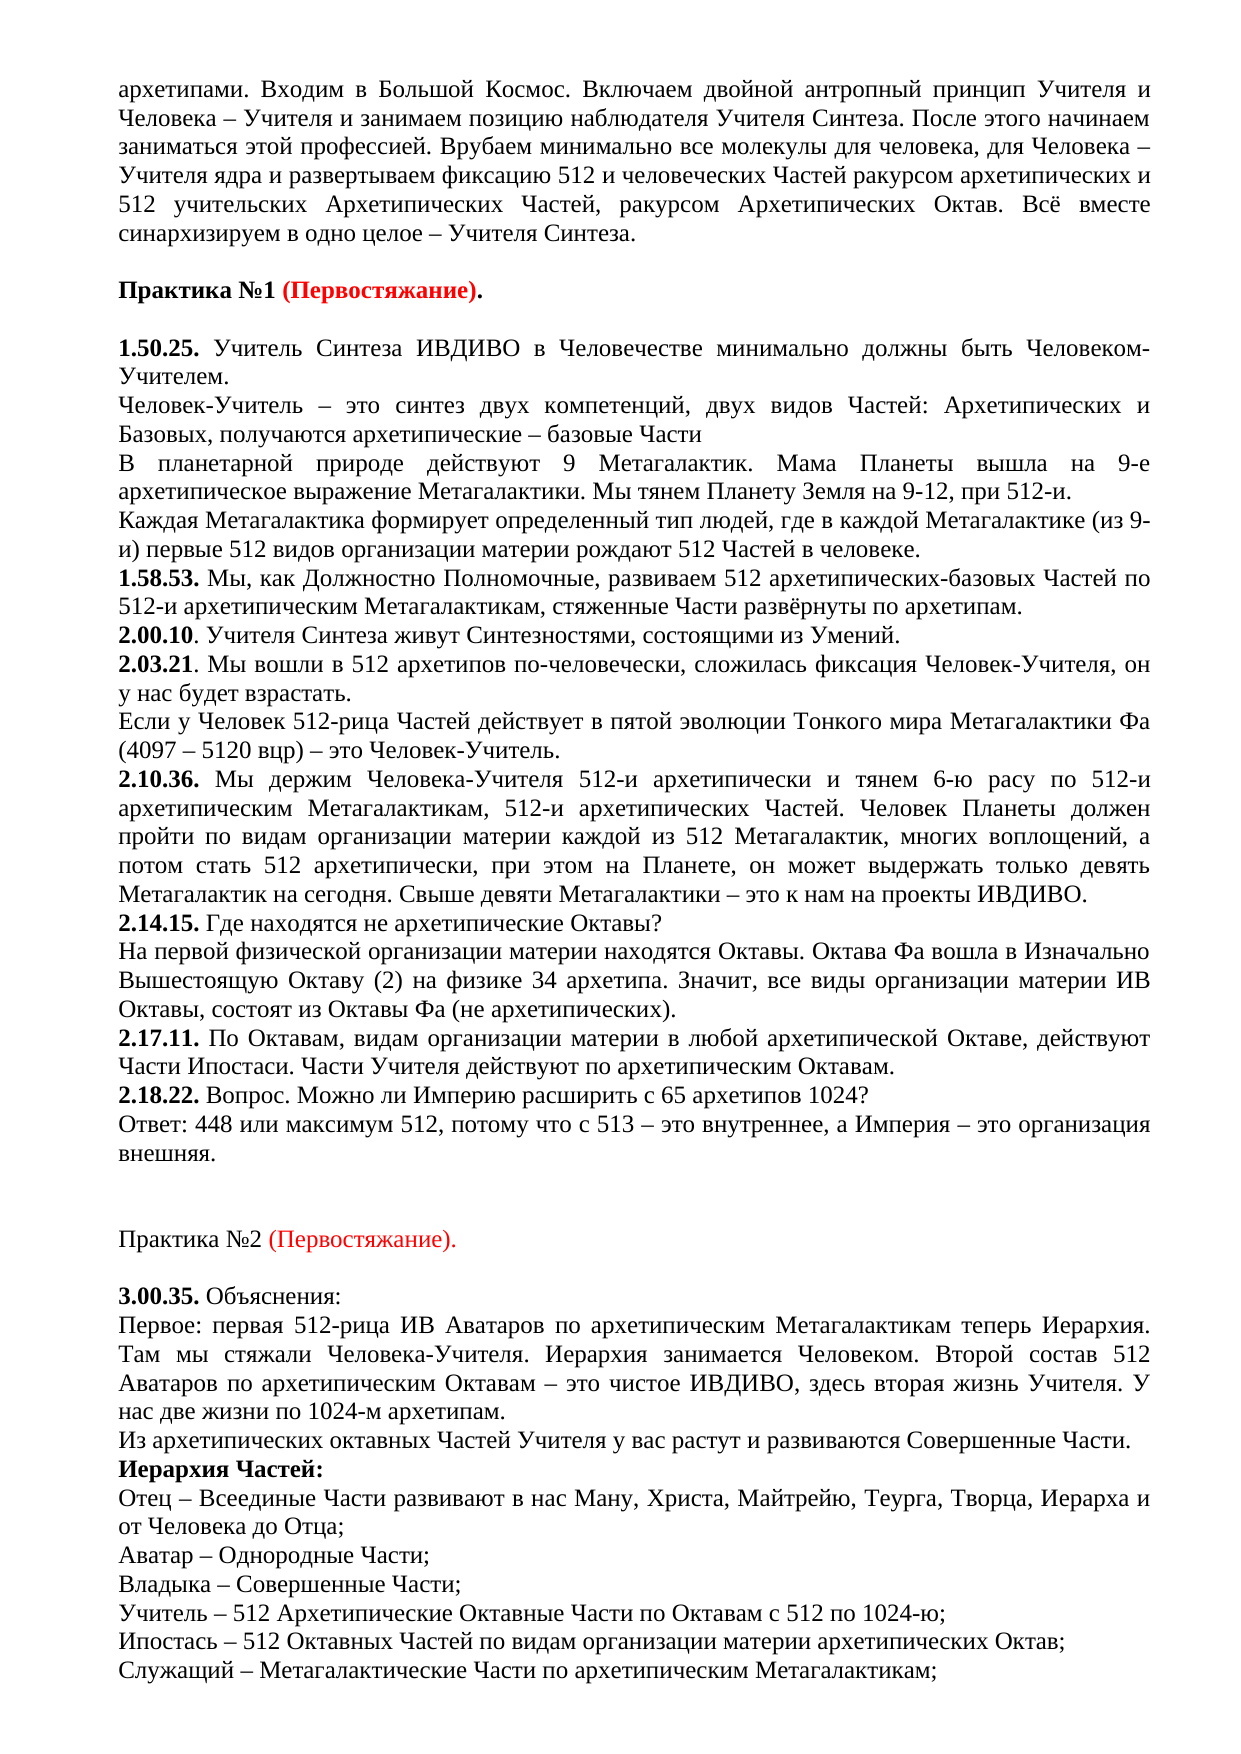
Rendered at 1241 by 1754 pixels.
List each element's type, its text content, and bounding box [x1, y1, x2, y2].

text Иерархия Частей: [118, 1454, 1152, 1483]
text Каждая Метагалактика формирует определенный тип людей, где в каждой Метагалактике (из 9-и) первые 512 видов организации материи рождают 512 Частей в человеке. [118, 505, 1152, 563]
text 2.00.10. Учителя Синтеза живут Синтезностями, состоящими из Умений. [118, 620, 1152, 649]
text Ответ: 448 или максимум 512, потому что с 513 – это внутреннее, а Империя – это организация внешняя. [118, 1109, 1152, 1166]
text Первое: первая 512-рица ИВ Аватаров по архетипическим Метагалактикам теперь Иерархия. Там мы стяжали Человека-Учителя. Иерархия занимается Человеком. Второй состав 512 Аватаров по архетипическим Октавам – это чистое ИВДИВО, здесь вторая жизнь Учителя. У нас две жизни по 1024-м архетипам. [118, 1310, 1152, 1425]
text На первой физической организации материи находятся Октавы. Октава Фа вошла в Изначально Вышестоящую Октаву (2) на физике 34 архетипа. Значит, все виды организации материи ИВ Октавы, состоят из Октавы Фа (не архетипических). [118, 936, 1152, 1023]
text 1.58.53. Мы, как Должностно Полномочные, развиваем 512 архетипических-базовых Частей по 512-и архетипическим Метагалактикам, стяженные Части развёрнуты по архетипам. [118, 563, 1152, 620]
text В планетарной природе действуют 9 Метагалактик. Мама Планеты вышла на 9-е архетипическое выражение Метагалактики. Мы тянем Планету Земля на 9-12, при 512-и. [118, 448, 1152, 505]
text Из архетипических октавных Частей Учителя у вас растут и развиваются Совершенные Части. [118, 1425, 1152, 1454]
text Учитель – 512 Архетипические Октавные Части по Октавам с 512 по 1024-ю; [118, 1598, 1152, 1626]
text 2.14.15. Где находятся не архетипические Октавы? [118, 908, 1152, 936]
text Ипостась – 512 Октавных Частей по видам организации материи архетипических Октав; [118, 1626, 1152, 1655]
text 2.18.22. Вопрос. Можно ли Империю расширить с 65 архетипов 1024? [118, 1080, 1152, 1109]
text Практика №2 (Первостяжание). [118, 1224, 1152, 1253]
text 2.17.11. По Октавам, видам организации материи в любой архетипической Октаве, действуют Части Ипостаси. Части Учителя действуют по архетипическим Октавам. [118, 1023, 1152, 1080]
text 2.03.21. Мы вошли в 512 архетипов по-человечески, сложилась фиксация Человек-Учителя, он у нас будет взрастать. [118, 649, 1152, 706]
text 3.00.35. Объяснения: [118, 1281, 1152, 1310]
text 1.50.25. Учитель Синтеза ИВДИВО в Человечестве минимально должны быть Человеком-Учителем. [118, 333, 1152, 390]
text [118, 74, 1152, 246]
text Владыка – Совершенные Части; [118, 1569, 1152, 1598]
text Практика №1 (Первостяжание). [118, 275, 1152, 304]
text Аватар – Однородные Части; [118, 1540, 1152, 1569]
text Отец – Всеединые Части развивают в нас Ману, Христа, Майтрейю, Теурга, Творца, Иерарха и от Человека до Отца; [118, 1483, 1152, 1540]
text Если у Человек 512-рица Частей действует в пятой эволюции Тонкого мира Метагалактики Фа (4097 – 5120 вцр) – это Человек-Учитель. [118, 706, 1152, 764]
text 2.10.36. Мы держим Человека-Учителя 512-и архетипически и тянем 6-ю расу по 512-и архетипическим Метагалактикам, 512-и архетипических Частей. Человек Планеты должен пройти по видам организации материи каждой из 512 Метагалактик, многих воплощений, а потом стать 512 архетипически, при этом на Планете, он может выдержать только девять Метагалактик на сегодня. Свыше девяти Метагалактики – это к нам на проекты ИВДИВО. [118, 764, 1152, 908]
text Человек-Учитель – это синтез двух компетенций, двух видов Частей: Архетипических и Базовых, получаются архетипические – базовые Части [118, 390, 1152, 448]
text Служащий – Метагалактические Части по архетипическим Метагалактикам; [118, 1655, 1152, 1684]
